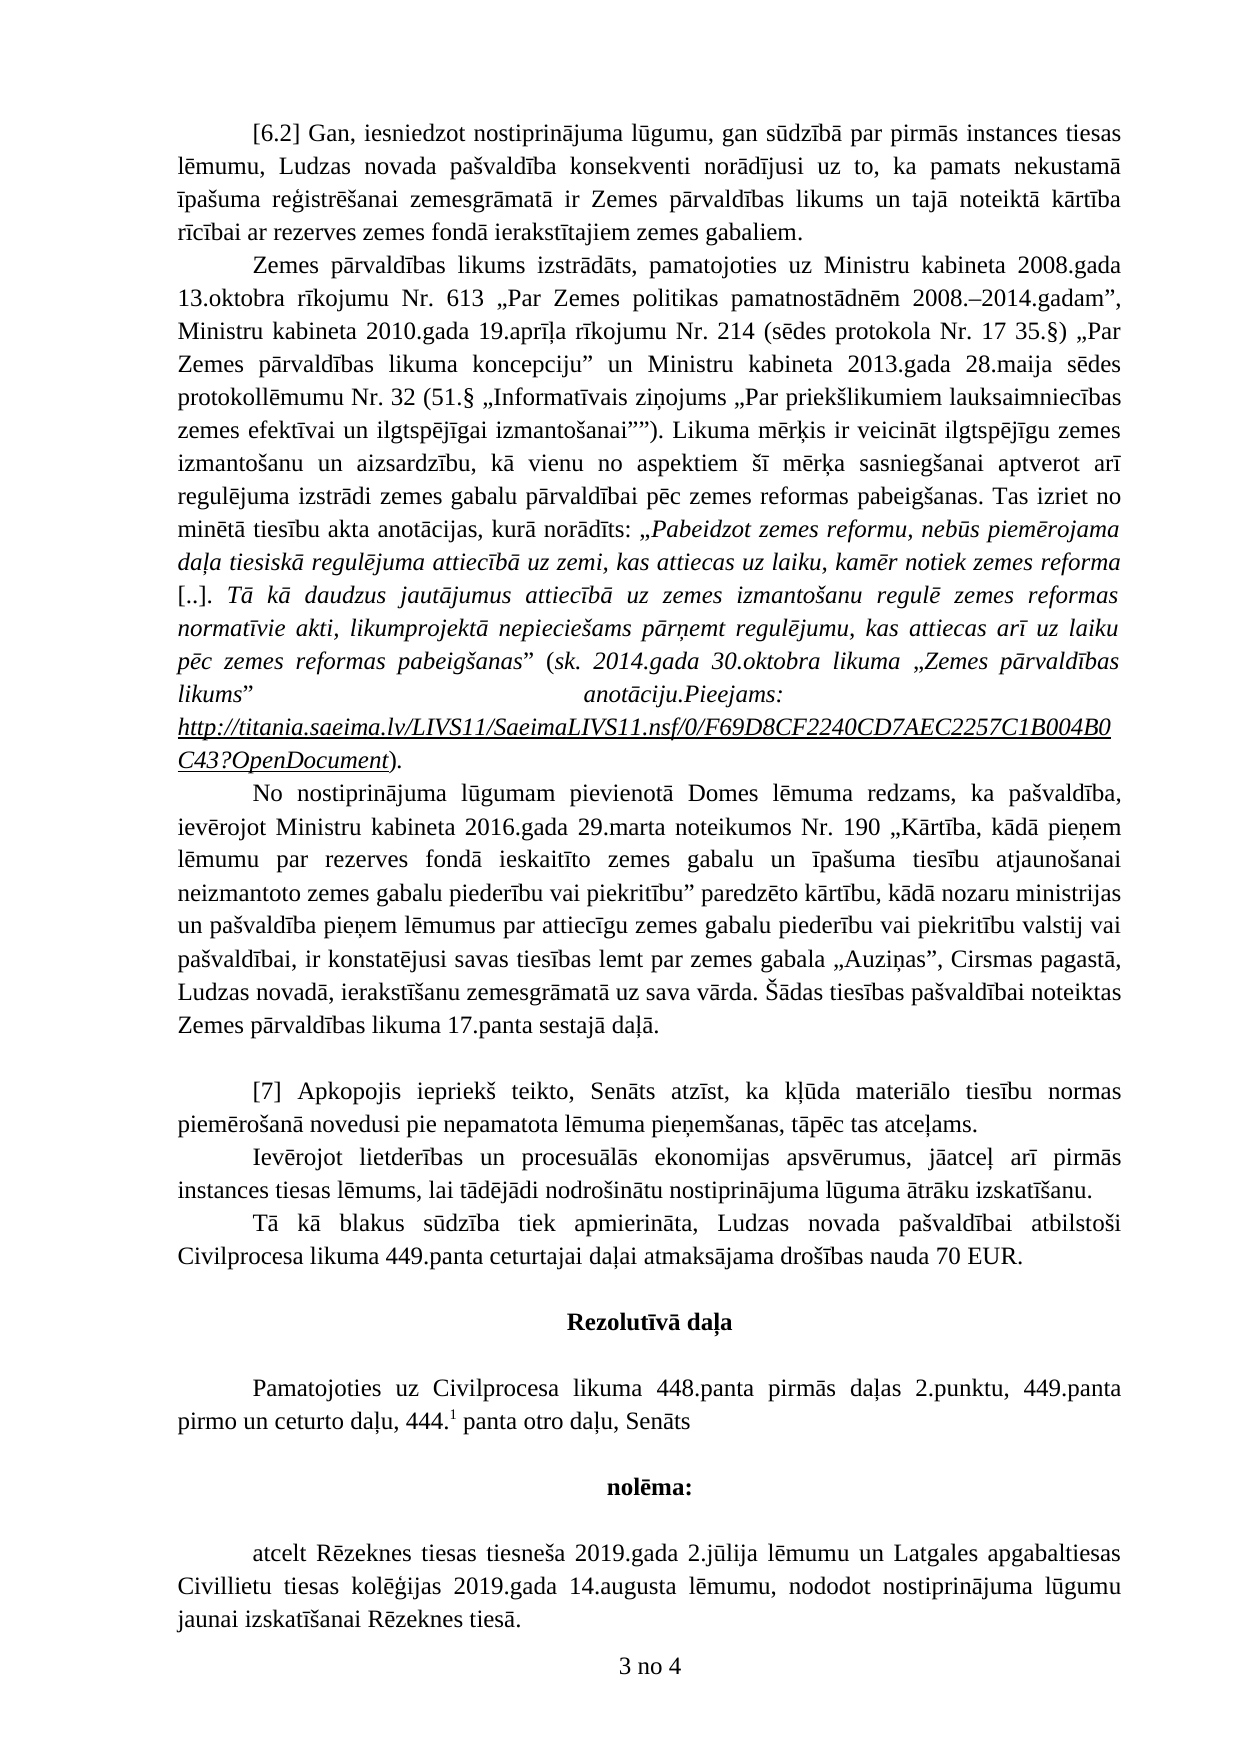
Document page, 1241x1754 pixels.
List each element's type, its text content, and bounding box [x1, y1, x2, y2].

text Ievērojot lietderības un procesuālās ekonomijas apsvērumus, jāatceļ arī pirmās instances tiesas lēmums, lai tādējādi nodrošinātu nostiprinājuma lūguma ātrāku izskatīšanu. [177, 1142, 1122, 1203]
text nolēma: [177, 1472, 1122, 1501]
text No nostiprinājuma lūgumam pievienotā Domes lēmuma redzams, ka pašvaldība, ievērojot Ministru kabineta 2016.gada 29.marta noteikumos Nr. 190 „Kārtība, kādā pieņem lēmumu par rezerves fondā ieskaitīto zemes gabalu un īpašuma tiesību atjaunošanai neizmantoto zemes gabalu piederību vai piekritību” paredzēto kārtību, kādā nozaru ministrijas un pašvaldība pieņem lēmumus par attiecīgu zemes gabalu piederību vai piekritību valstij vai pašvaldībai, ir konstatējusi savas tiesības lemt par zemes gabala „Auziņas”, Cirsmas pagastā, Ludzas novadā, ierakstīšanu zemesgrāmatā uz sava vārda. Šādas tiesības pašvaldībai noteiktas Zemes pārvaldības likuma 17.panta sestajā daļā. [177, 778, 1122, 1038]
text [6.2] Gan, iesniedzot nostiprinājuma lūgumu, gan sūdzībā par pirmās instances tiesas lēmumu, Ludzas novada pašvaldība konsekventi norādījusi uz to, ka pamats nekustamā īpašuma reģistrēšanai zemesgrāmatā ir Zemes pārvaldības likums un tajā noteiktā kārtība rīcībai ar rezerves zemes fondā ierakstītajiem zemes gabaliem. [177, 118, 1122, 246]
text Tā kā blakus sūdzība tiek apmierināta, Ludzas novada pašvaldībai atbilstoši Civilprocesa likuma 449.panta ceturtajai daļai atmaksājama drošības nauda 70 EUR. [177, 1208, 1122, 1269]
text [7] Apkopojis iepriekš teikto, Senāts atzīst, ka kļūda materiālo tiesību normas piemērošanā novedusi pie nepamatota lēmuma pieņemšanas, tāpēc tas atceļams. [177, 1076, 1122, 1137]
text Zemes pārvaldības likums izstrādāts, pamatojoties uz Ministru kabineta 2008.gada 13.oktobra rīkojumu Nr. 613 „Par Zemes politikas pamatnostādnēm 2008.–2014.gadam”, Ministru kabineta 2010.gada 19.aprīļa rīkojumu Nr. 214 (sēdes protokola Nr. 17 35.§) „Par Zemes pārvaldības likuma koncepciju” un Ministru kabineta 2013.gada 28.maija sēdes protokollēmumu Nr. 32 (51.§ „Informatīvais ziņojums „Par priekšlikumiem lauksaimniecības zemes efektīvai un ilgtspējīgai izmantošanai””). Likuma mērķis ir veicināt ilgtspējīgu zemes izmantošanu un aizsardzību, kā vienu no aspektiem šī mērķa sasniegšanai aptverot arī regulējuma izstrādi zemes gabalu pārvaldībai pēc zemes reformas pabeigšanas. Tas izriet no minētā tiesību akta anotācijas, kurā norādīts: „Pabeidzot zemes reformu, nebūs piemērojama daļa tiesiskā regulējuma attiecībā uz zemi, kas attiecas uz laiku, kamēr notiek zemes reforma [..]. Tā kā daudzus jautājumus attiecībā uz zemes izmantošanu regulē zemes reformas normatīvie akti, likumprojektā nepieciešams pārņemt regulējumu, kas attiecas arī uz laiku pēc zemes reformas pabeigšanas” (sk. 2014.gada 30.oktobra likuma „Zemes pārvaldības likums” anotāciju.Pieejams: http://titania.saeima.lv/LIVS11/SaeimaLIVS11.nsf/0/F69D8CF2240CD7AEC2257C1B004B0C43?OpenDocument). [177, 250, 1122, 774]
text Pamatojoties uz Civilprocesa likuma 448.panta pirmās daļas 2.punktu, 449.panta pirmo un ceturto daļu, 444.1 panta otro daļu, Senāts [177, 1373, 1122, 1435]
text atcelt Rēzeknes tiesas tiesneša 2019.gada 2.jūlija lēmumu un Latgales apgabaltiesas Civillietu tiesas kolēģijas 2019.gada 14.augusta lēmumu, nododot nostiprinājuma lūgumu jaunai izskatīšanai Rēzeknes tiesā. [177, 1538, 1122, 1633]
text Rezolutīvā daļa [177, 1307, 1122, 1336]
